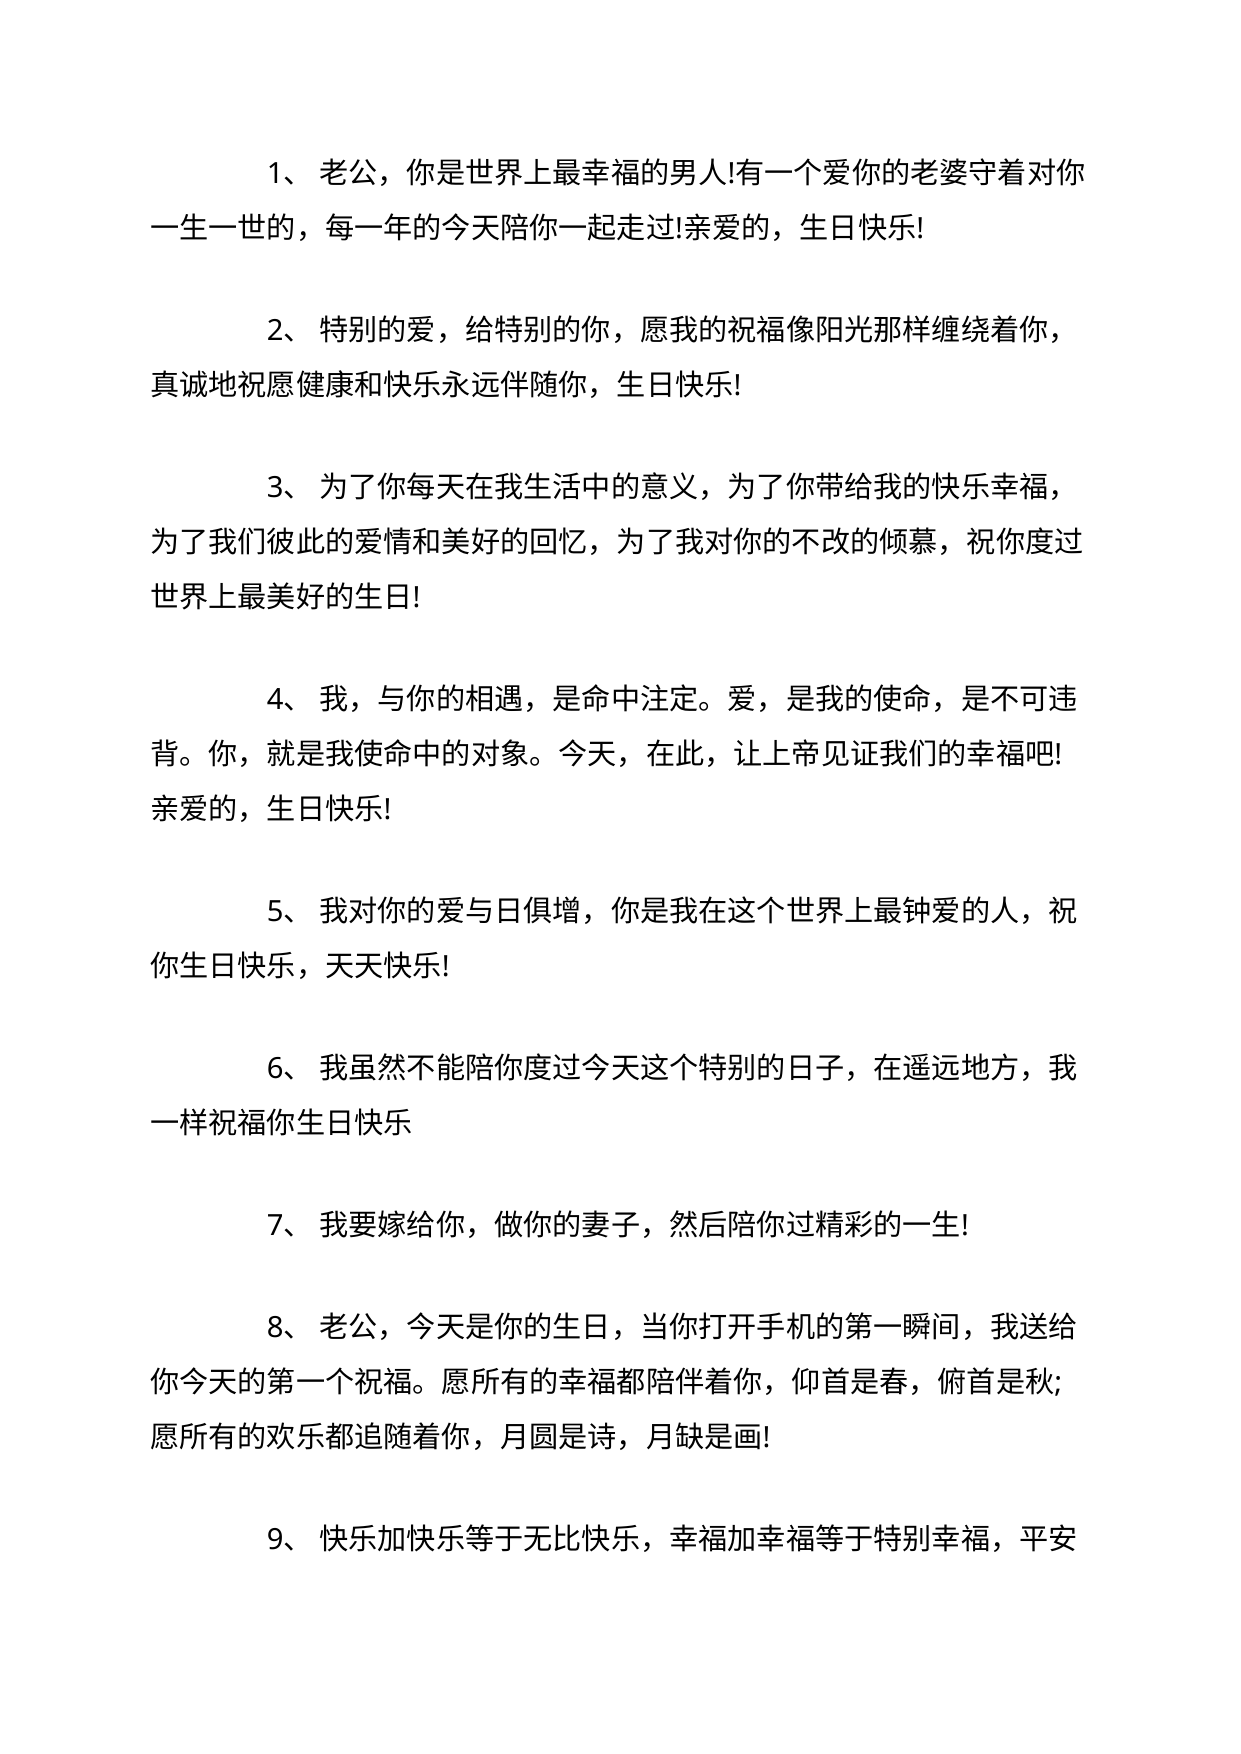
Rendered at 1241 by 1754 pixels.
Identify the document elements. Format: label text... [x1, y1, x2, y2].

text 6、 我虽然不能陪你度过今天这个特别的日子，在遥远地方，我一样祝福你生日快乐 [150, 1045, 1090, 1142]
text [150, 1516, 1090, 1558]
text 7、 我要嫁给你，做你的妻子，然后陪你过精彩的一生! [150, 1202, 1090, 1244]
text 3、 为了你每天在我生活中的意义，为了你带给我的快乐幸福，为了我们彼此的爱情和美好的回忆，为了我对你的不改的倾慕，祝你度过世界上最美好的生日! [150, 464, 1090, 616]
text 2、 特别的爱，给特别的你，愿我的祝福像阳光那样缠绕着你，真诚地祝愿健康和快乐永远伴随你，生日快乐! [150, 307, 1090, 404]
text 5、 我对你的爱与日俱增，你是我在这个世界上最钟爱的人，祝你生日快乐，天天快乐! [150, 888, 1090, 985]
text 8、 老公，今天是你的生日，当你打开手机的第一瞬间，我送给你今天的第一个祝福。愿所有的幸福都陪伴着你，仰首是春，俯首是秋;愿所有的欢乐都追随着你，月圆是诗，月缺是画! [150, 1303, 1090, 1456]
text 4、 我，与你的相遇，是命中注定。爱，是我的使命，是不可违背。你，就是我使命中的对象。今天，在此，让上帝见证我们的幸福吧!亲爱的，生日快乐! [150, 676, 1090, 828]
text 1、 老公，你是世界上最幸福的男人!有一个爱你的老婆守着对你一生一世的，每一年的今天陪你一起走过!亲爱的，生日快乐! [150, 150, 1090, 247]
